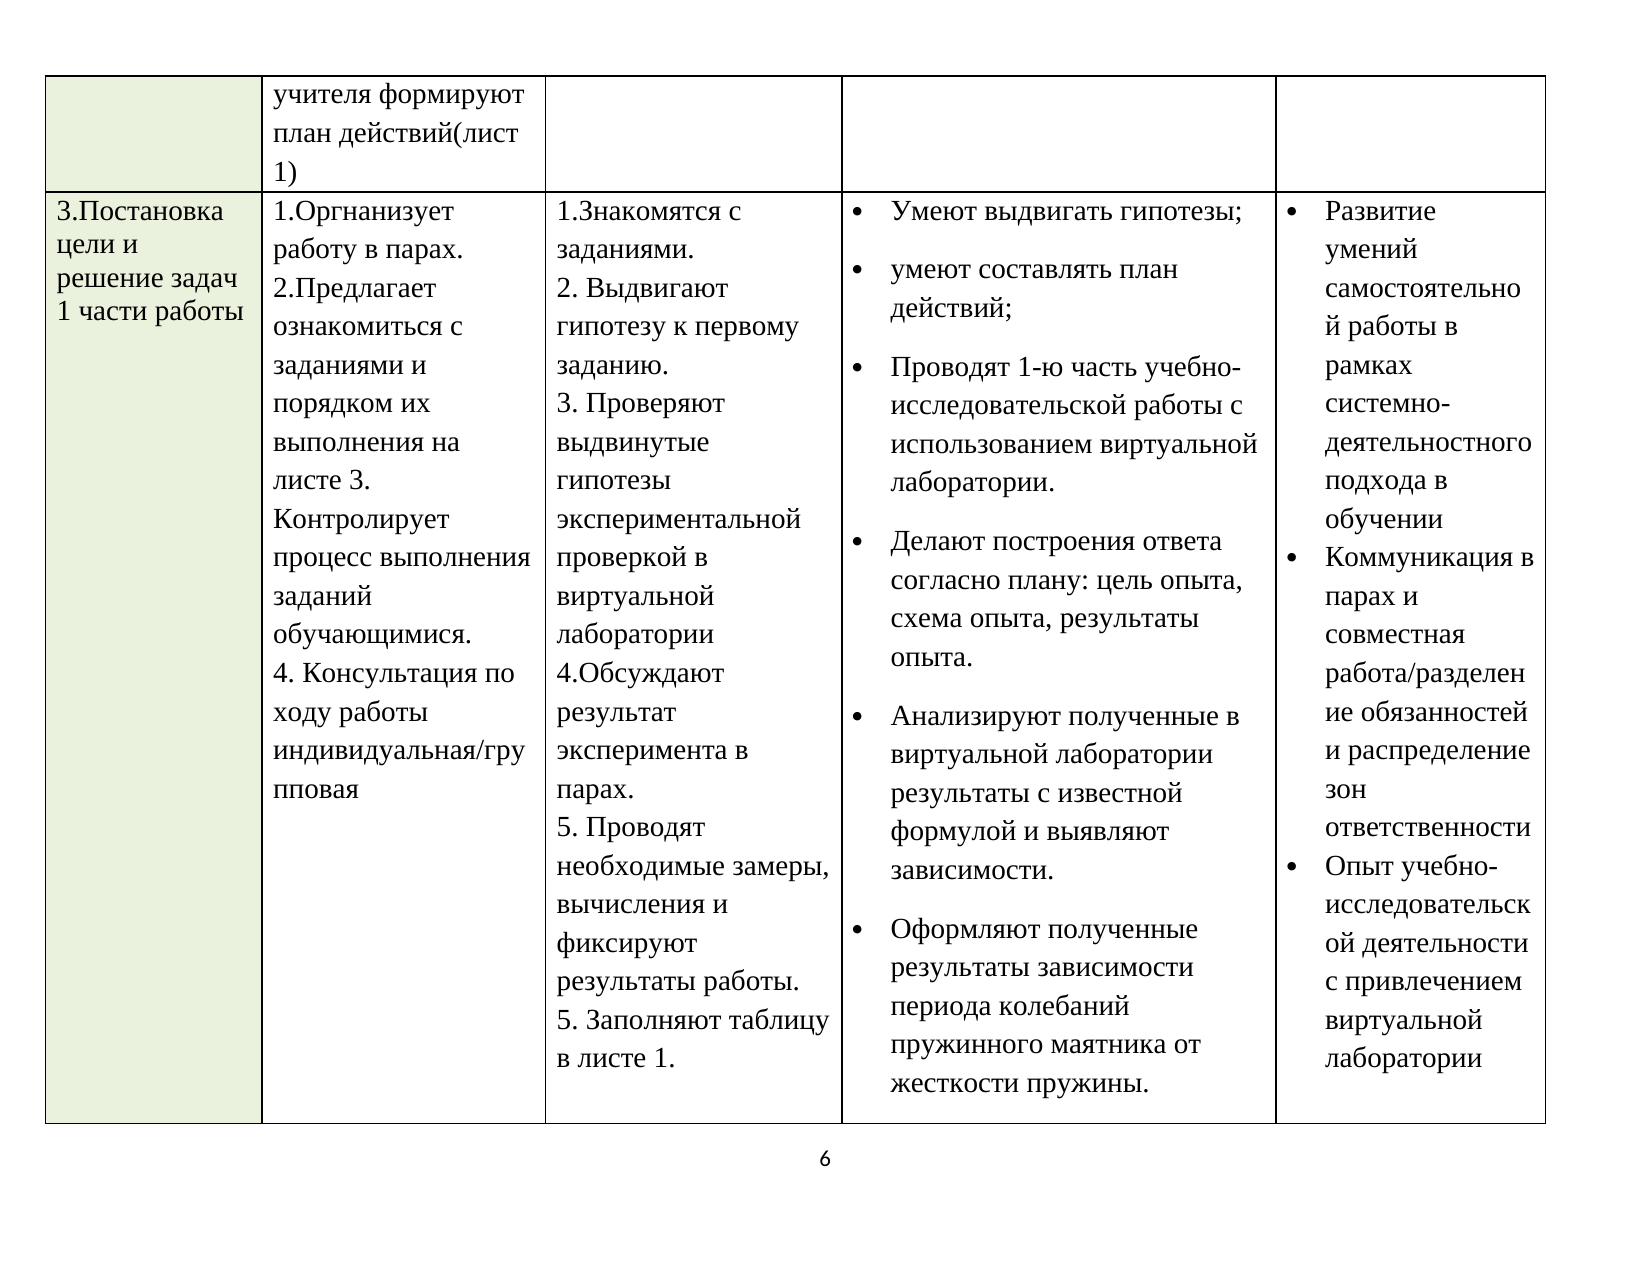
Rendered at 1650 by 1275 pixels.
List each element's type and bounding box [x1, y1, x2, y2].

table_cell [843, 77, 1275, 191]
table_cell [1277, 77, 1545, 191]
table_cell [263, 193, 545, 1123]
table_cell [46, 193, 261, 1123]
table_cell [1277, 193, 1545, 1123]
table_cell [263, 77, 545, 191]
table_cell [843, 193, 1275, 1123]
table_cell [546, 77, 841, 191]
table_cell [546, 193, 841, 1123]
table_cell [46, 77, 261, 191]
